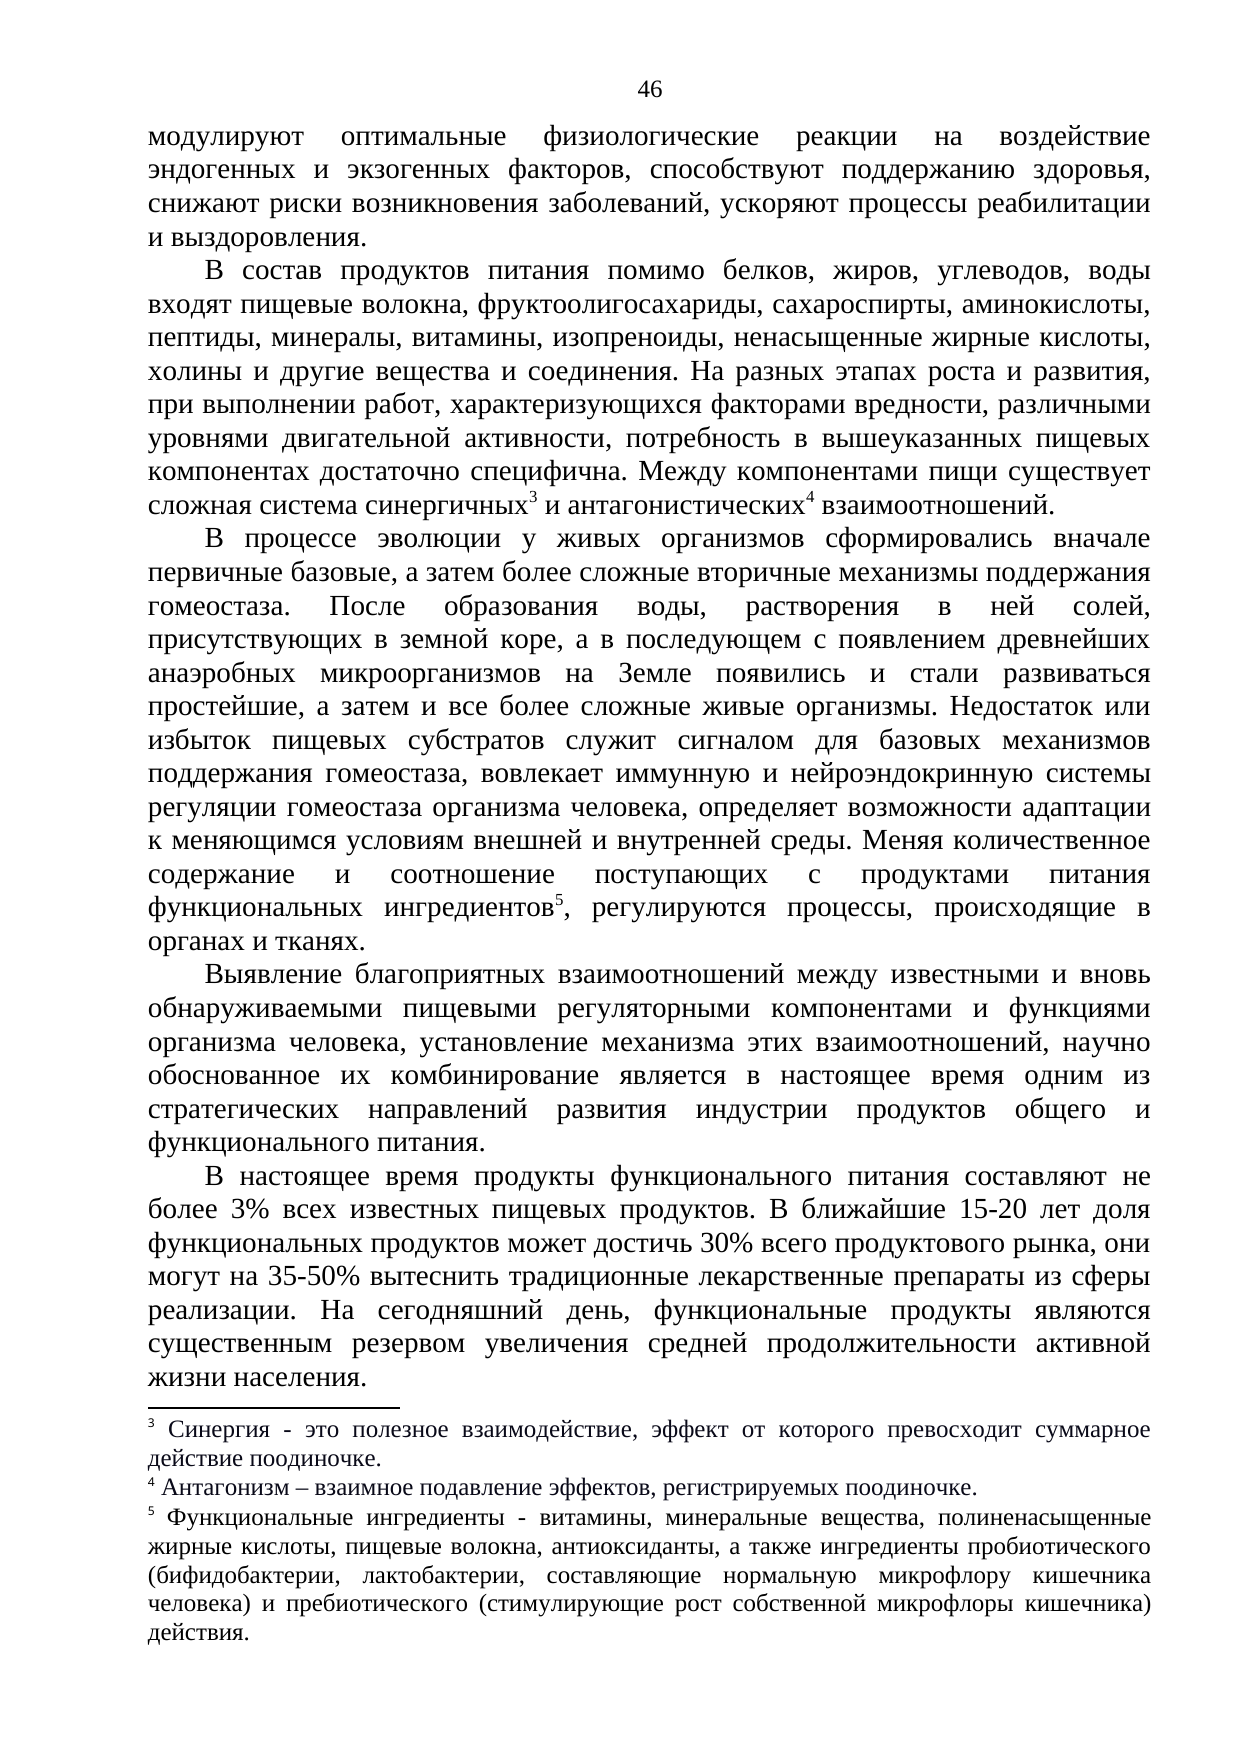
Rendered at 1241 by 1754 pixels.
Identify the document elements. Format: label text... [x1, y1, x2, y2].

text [148, 118, 1152, 252]
text Выявление благоприятных взаимоотношений между известными и вновь обнаруживаемыми пищевыми регуляторными компонентами и функциями организма человека, установление механизма этих взаимоотношений, научно обоснованное их комбинирование является в настоящее время одним из стратегических направлений развития индустрии продуктов общего и функционального питания. [148, 957, 1152, 1158]
text В настоящее время продукты функционального питания составляют не более 3% всех известных пищевых продуктов. В ближайшие 15-20 лет доля функциональных продуктов может достичь 30% всего продуктового рынка, они могут на 35-50% вытеснить традиционные лекарственные препараты из сферы реализации. На сегодняшний день, функциональные продукты являются существенным резервом увеличения средней продолжительности активной жизни населения. [148, 1158, 1152, 1393]
text В состав продуктов питания помимо белков, жиров, углеводов, воды входят пищевые волокна, фруктоолигосахариды, сахароспирты, аминокислоты, пептиды, минералы, витамины, изопреноиды, ненасыщенные жирные кислоты, холины и другие вещества и соединения. На разных этапах роста и развития, при выполнении работ, характеризующихся факторами вредности, различными уровнями двигательной активности, потребность в вышеуказанных пищевых компонентах достаточно специфична. Между компонентами пищи существует сложная система синергичных и антагонистических взаимоотношений. [148, 252, 1152, 521]
text В процессе эволюции у живых организмов сформировались вначале первичные базовые, а затем более сложные вторичные механизмы поддержания гомеостаза. После образования воды, растворения в ней солей, присутствующих в земной коре, а в последующем с появлением древнейших анаэробных микроорганизмов на Земле появились и стали развиваться простейшие, а затем и все более сложные живые организмы. Недостаток или избыток пищевых субстратов служит сигналом для базовых механизмов поддержания гомеостаза, вовлекает иммунную и нейроэндокринную системы регуляции гомеостаза организма человека, определяет возможности адаптации к меняющимся условиям внешней и внутренней среды. Меняя количественное содержание и соотношение поступающих с продуктами питания функциональных ингредиентов, регулируются процессы, происходящие в органах и тканях. [148, 521, 1152, 957]
